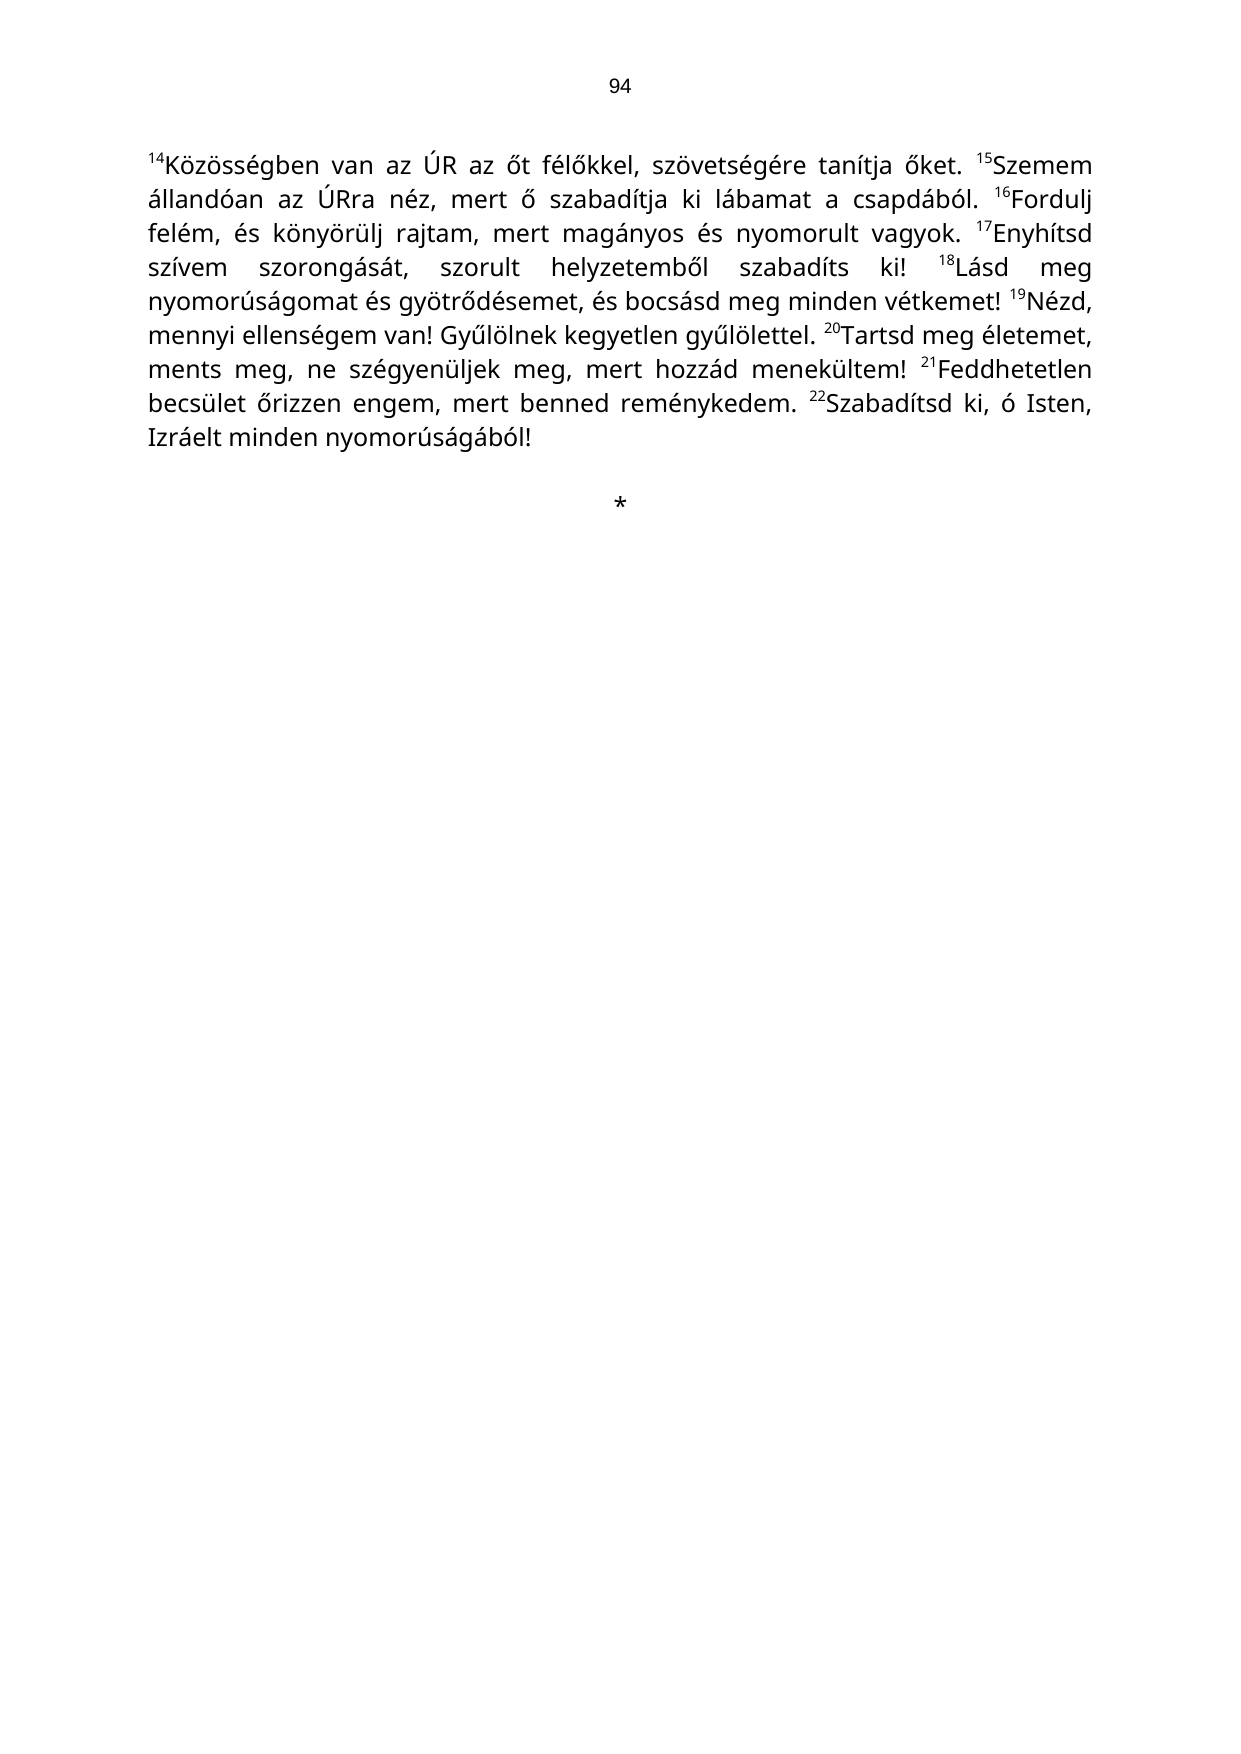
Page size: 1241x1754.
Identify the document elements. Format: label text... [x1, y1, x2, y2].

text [148, 148, 1093, 454]
text * [148, 488, 1093, 522]
